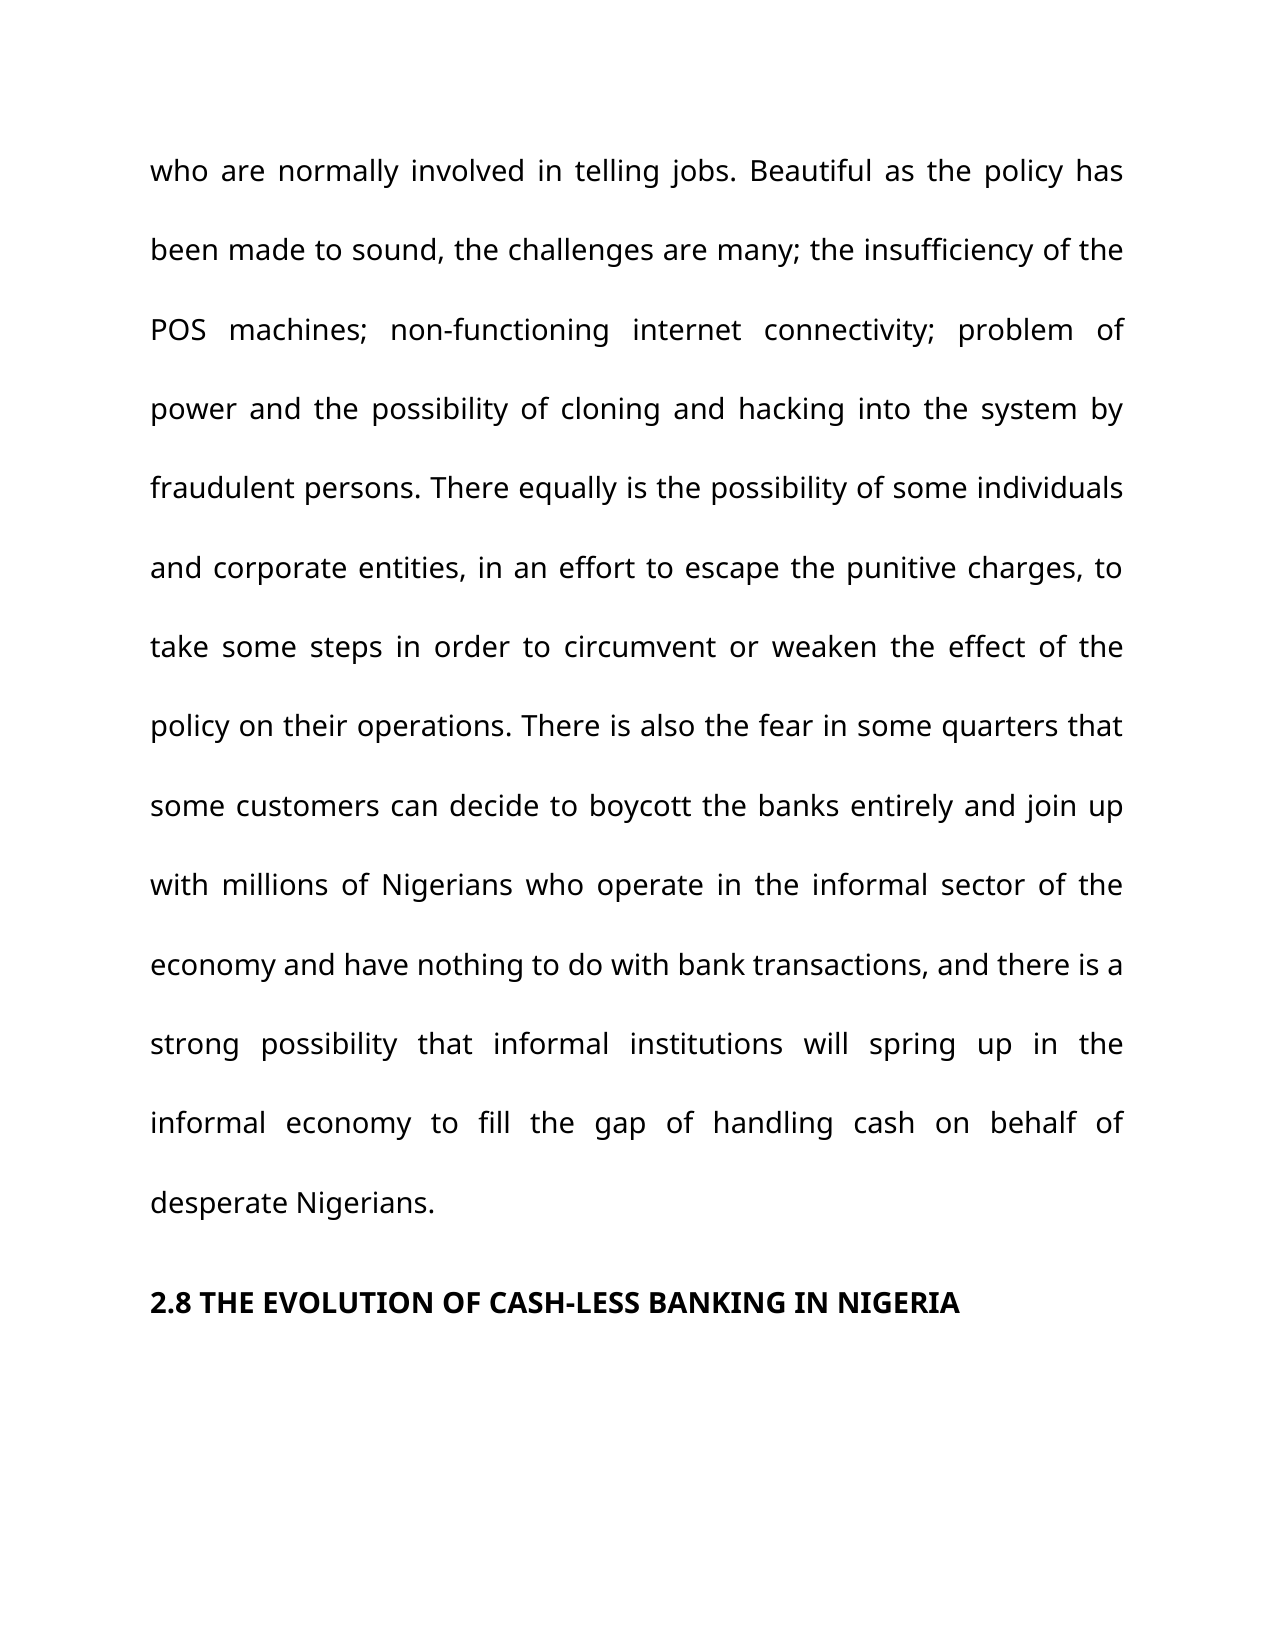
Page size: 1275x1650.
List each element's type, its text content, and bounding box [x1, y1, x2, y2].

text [150, 150, 1125, 1222]
text 2.8 THE EVOLUTION OF CASH-LESS BANKING IN NIGERIA [150, 1282, 1125, 1322]
